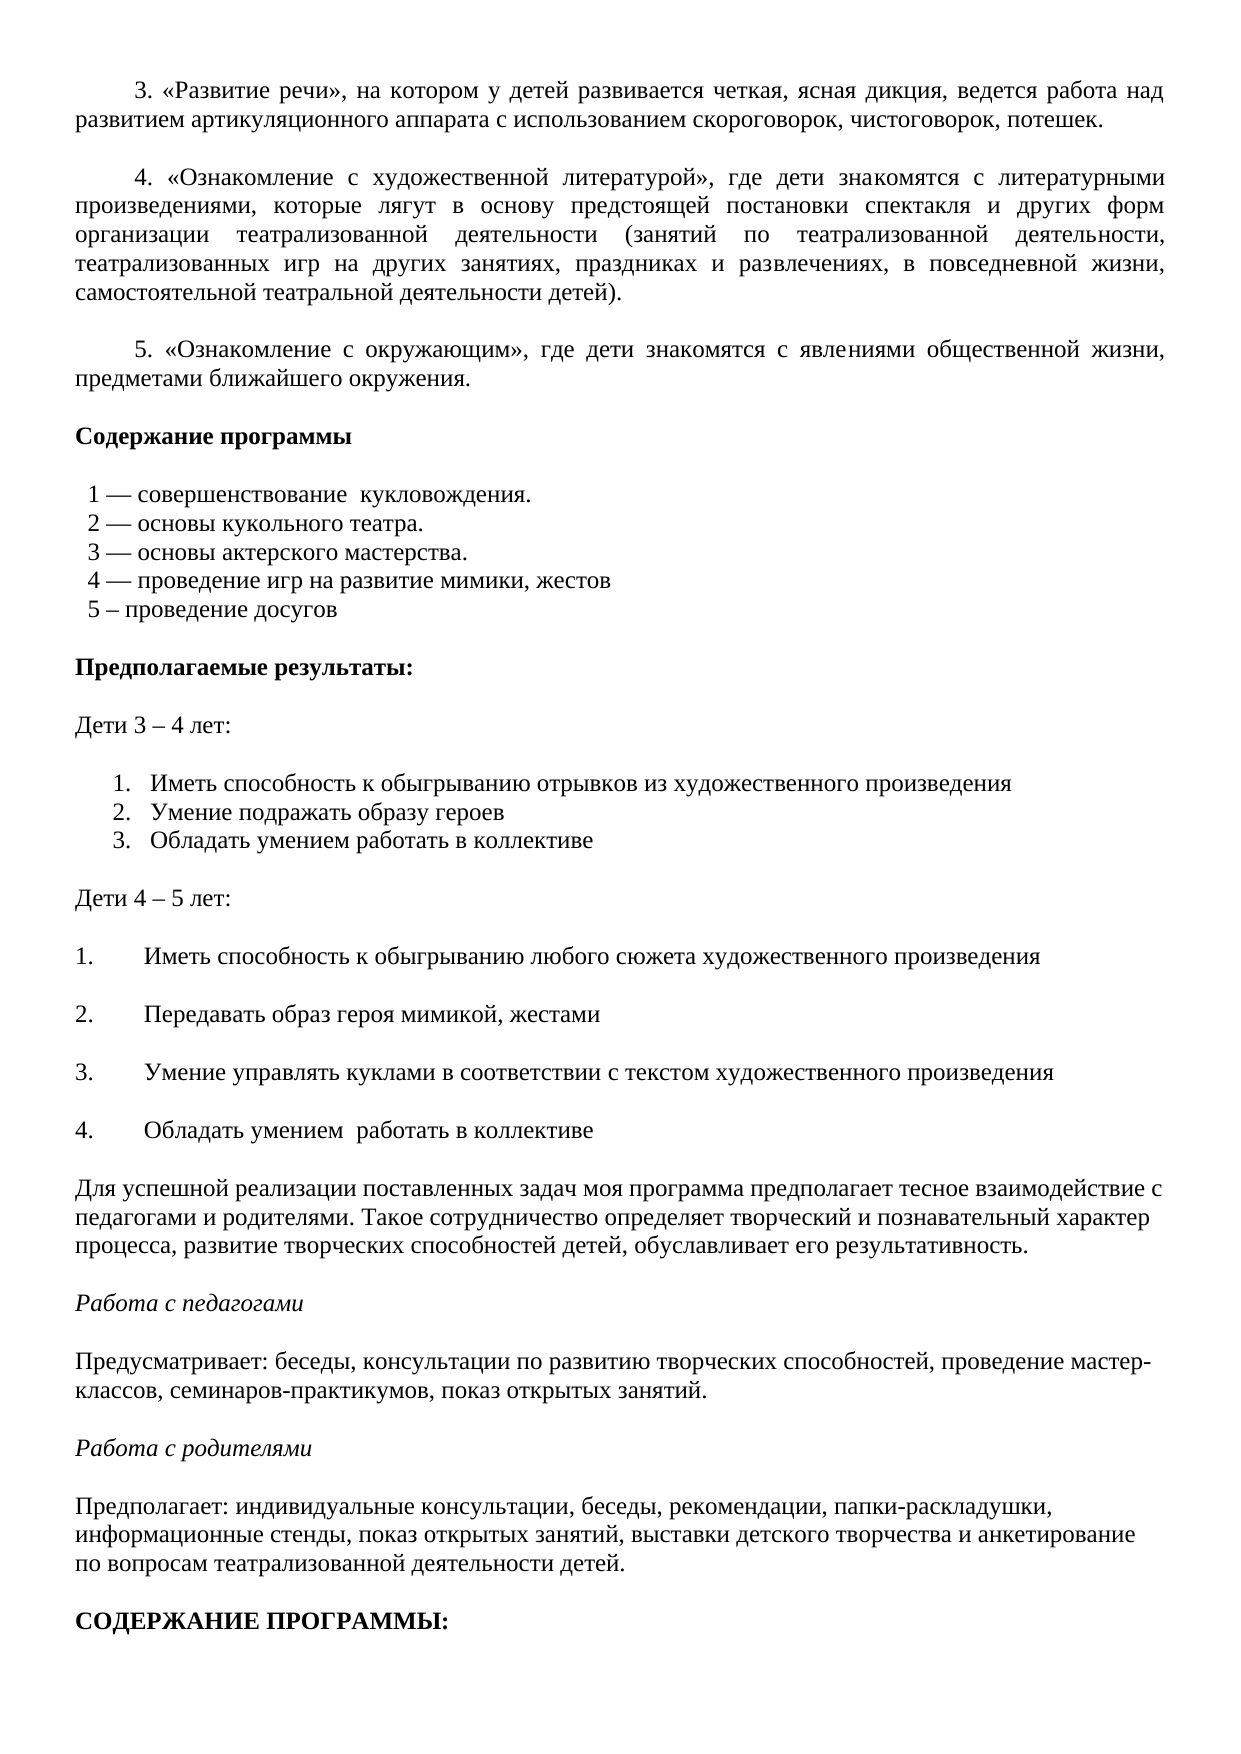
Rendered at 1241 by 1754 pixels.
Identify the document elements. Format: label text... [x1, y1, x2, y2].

text Дети 4 – 5 лет: [75, 883, 1165, 912]
text 4 — проведение игр на развитие мимики, жестов [75, 565, 1165, 594]
text 2. Передавать образ героя мимикой, жестами [75, 999, 1165, 1028]
text 4. Обладать умением работать в коллективе [75, 1115, 1165, 1144]
text 5. «Ознакомление с окружающим», где дети знакомятся с явлениями общественной жизни, предметами ближайшего окружения. [75, 334, 1165, 392]
text 1. Иметь способность к обыгрыванию любого сюжета художественного произведения [75, 941, 1165, 970]
text 3. «Развитие речи», на котором у детей развивается четкая, ясная дикция, ведется работа над развитием артикуляционного аппарата с использованием скороговорок, чистоговорок, потешек. [75, 75, 1165, 132]
text СОДЕРЖАНИЕ ПРОГРАММЫ: [75, 1606, 1165, 1635]
text Для успешной реализации поставленных задач моя программа предполагает тесное взаимодействие с педагогами и родителями. Такое сотрудничество определяет творческий и познавательный характер процесса, развитие творческих способностей детей, обуславливает его результативность. [75, 1173, 1165, 1259]
text 3 — основы актерского мастерства. [75, 537, 1165, 565]
text 3. Умение управлять куклами в соответствии с текстом художественного произведения [75, 1057, 1165, 1086]
list Обладать умением работать в коллективе [112, 825, 1165, 854]
text 2 — основы кукольного театра. [75, 508, 1165, 537]
text Работа с родителями [75, 1433, 1165, 1462]
text Предполагаемые результаты: [75, 652, 1165, 681]
text 4. «Ознакомление с художественной литературой», где дети знакомятся с литературными произведениями, которые лягут в основу предстоящей постановки спектакля и других форм организации театрализованной деятельности (занятий по театрализованной деятельности, театрализованных игр на других занятиях, праздниках и развлечениях, в повседневной жизни, самостоятельной театральной деятельности детей). [75, 162, 1165, 305]
text 5 – проведение досугов [75, 594, 1165, 623]
text 1 — совершенствование кукловождения. [75, 479, 1165, 508]
list Умение подражать образу героев [112, 797, 1165, 825]
text Содержание программы [75, 421, 1165, 450]
text Предусматривает: беседы, консультации по развитию творческих способностей, проведение мастер-классов, семинаров-практикумов, показ открытых занятий. [75, 1346, 1165, 1404]
text Дети 3 – 4 лет: [75, 710, 1165, 739]
list Иметь способность к обыгрыванию отрывков из художественного произведения [112, 768, 1165, 797]
text Предполагает: индивидуальные консультации, беседы, рекомендации, папки-раскладушки, информационные стенды, показ открытых занятий, выставки детского творчества и анкетирование по вопросам театрализованной деятельности детей. [75, 1491, 1165, 1577]
text Работа с педагогами [75, 1288, 1165, 1317]
